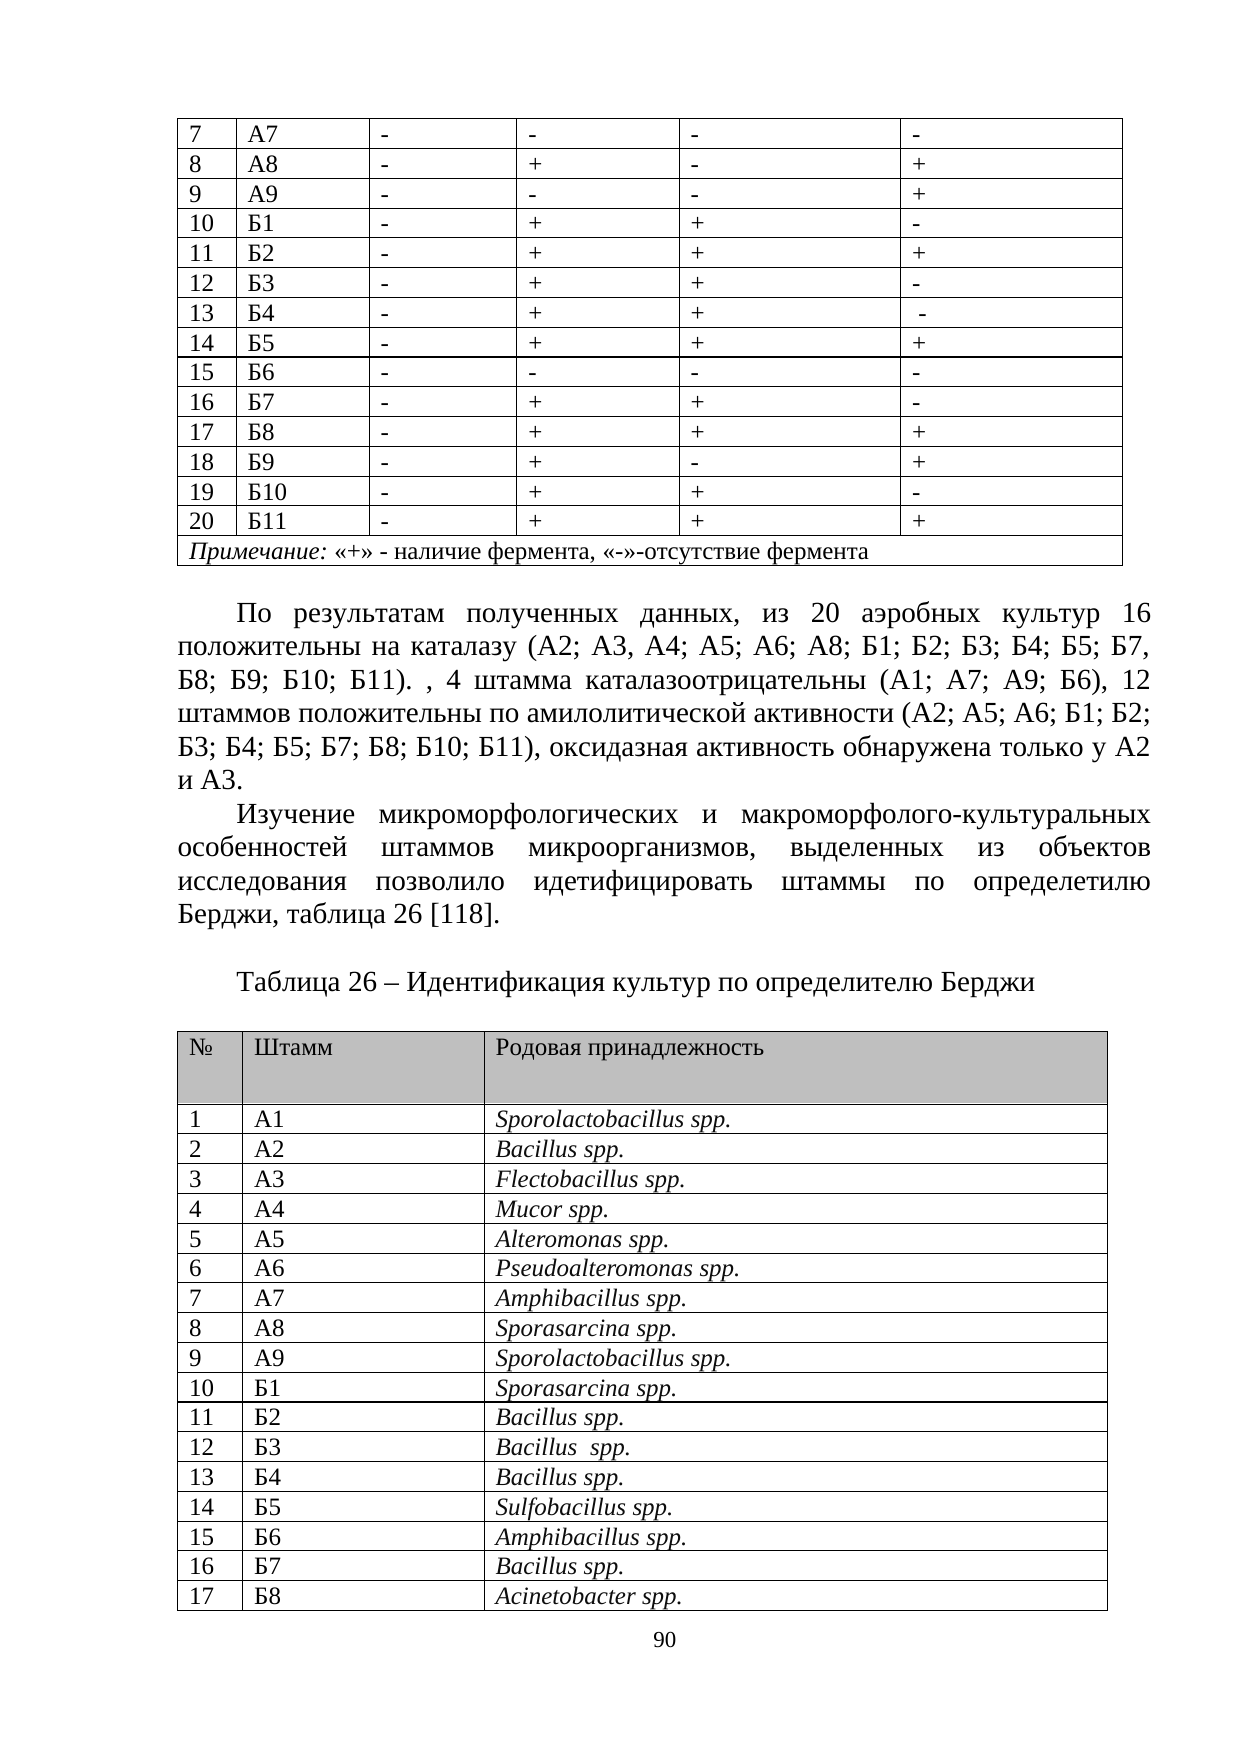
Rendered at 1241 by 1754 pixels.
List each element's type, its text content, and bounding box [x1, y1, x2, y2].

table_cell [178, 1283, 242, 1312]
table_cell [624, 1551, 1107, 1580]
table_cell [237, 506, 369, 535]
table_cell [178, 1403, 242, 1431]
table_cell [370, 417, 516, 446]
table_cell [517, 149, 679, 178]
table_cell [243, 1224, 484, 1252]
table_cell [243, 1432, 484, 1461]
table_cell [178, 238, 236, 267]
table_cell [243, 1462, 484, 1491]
text По результатам полученных данных, из 20 аэробных культур 16 положительны на каталазу (А2; А3, А4; А5; А6; А8; Б1; Б2; Б3; Б4; Б5; Б7, Б8; Б9; Б10; Б11). , 4 штамма каталазоотрицательны (А1; А7; А9; Б6), 12 штаммов положительны по амилолитической активности (А2; А5; А6; Б1; Б2; Б3; Б4; Б5; Б7; Б8; Б10; Б11), оксидазная активность обнаружена только у А2 и А3. [177, 595, 1152, 796]
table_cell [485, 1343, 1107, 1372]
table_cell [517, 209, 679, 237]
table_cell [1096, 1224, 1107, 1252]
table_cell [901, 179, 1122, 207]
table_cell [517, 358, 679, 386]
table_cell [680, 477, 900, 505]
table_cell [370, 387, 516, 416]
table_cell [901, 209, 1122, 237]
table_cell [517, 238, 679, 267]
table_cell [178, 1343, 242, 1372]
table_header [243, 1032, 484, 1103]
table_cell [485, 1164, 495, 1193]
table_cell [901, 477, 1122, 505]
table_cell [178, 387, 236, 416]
text Изучение микроморфологических и макроморфолого-культуральных особенностей штаммов микроорганизмов, выделенных из объектов исследования позволило идетифицировать штаммы по определетилю Берджи, таблица 26 [118]. [177, 796, 1152, 930]
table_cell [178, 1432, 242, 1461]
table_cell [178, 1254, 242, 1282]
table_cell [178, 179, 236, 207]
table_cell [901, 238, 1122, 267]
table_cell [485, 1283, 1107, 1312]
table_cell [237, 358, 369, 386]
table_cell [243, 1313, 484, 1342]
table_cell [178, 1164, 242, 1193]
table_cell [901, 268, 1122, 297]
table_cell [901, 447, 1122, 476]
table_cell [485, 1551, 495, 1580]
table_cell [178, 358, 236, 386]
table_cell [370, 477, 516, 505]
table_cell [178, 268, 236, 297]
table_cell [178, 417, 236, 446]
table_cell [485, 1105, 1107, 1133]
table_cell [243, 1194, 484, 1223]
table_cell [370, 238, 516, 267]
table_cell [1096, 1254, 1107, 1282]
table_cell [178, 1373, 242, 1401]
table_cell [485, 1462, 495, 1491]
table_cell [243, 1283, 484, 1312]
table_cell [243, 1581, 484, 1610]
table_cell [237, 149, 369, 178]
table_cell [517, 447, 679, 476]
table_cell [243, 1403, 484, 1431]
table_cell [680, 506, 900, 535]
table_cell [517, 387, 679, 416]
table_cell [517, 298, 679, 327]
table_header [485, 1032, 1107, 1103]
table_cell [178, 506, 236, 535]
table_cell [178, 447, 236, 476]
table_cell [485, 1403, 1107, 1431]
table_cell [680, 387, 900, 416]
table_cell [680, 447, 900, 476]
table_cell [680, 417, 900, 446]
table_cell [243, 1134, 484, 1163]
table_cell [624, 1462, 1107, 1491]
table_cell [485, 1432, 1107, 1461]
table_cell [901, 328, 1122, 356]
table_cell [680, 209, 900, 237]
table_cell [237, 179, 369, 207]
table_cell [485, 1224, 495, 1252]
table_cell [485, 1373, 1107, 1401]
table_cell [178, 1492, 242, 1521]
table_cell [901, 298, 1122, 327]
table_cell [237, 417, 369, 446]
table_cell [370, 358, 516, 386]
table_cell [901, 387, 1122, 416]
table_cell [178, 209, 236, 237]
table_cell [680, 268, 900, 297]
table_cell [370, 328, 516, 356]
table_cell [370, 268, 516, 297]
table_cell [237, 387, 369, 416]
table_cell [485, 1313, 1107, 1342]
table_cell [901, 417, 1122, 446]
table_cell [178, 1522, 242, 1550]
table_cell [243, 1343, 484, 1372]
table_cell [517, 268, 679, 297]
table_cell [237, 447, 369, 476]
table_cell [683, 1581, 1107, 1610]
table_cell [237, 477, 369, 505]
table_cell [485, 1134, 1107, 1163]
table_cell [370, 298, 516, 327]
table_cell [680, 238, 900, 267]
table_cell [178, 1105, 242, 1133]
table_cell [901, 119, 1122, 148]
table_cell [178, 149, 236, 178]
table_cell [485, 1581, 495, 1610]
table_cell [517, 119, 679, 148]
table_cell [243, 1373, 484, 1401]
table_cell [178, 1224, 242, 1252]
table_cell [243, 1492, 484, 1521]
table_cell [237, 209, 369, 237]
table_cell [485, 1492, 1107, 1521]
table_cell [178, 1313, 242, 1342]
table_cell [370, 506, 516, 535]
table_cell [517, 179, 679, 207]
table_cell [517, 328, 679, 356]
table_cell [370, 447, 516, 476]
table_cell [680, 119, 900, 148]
text Таблица 26 – Идентификация культур по определителю Берджи [177, 964, 1152, 997]
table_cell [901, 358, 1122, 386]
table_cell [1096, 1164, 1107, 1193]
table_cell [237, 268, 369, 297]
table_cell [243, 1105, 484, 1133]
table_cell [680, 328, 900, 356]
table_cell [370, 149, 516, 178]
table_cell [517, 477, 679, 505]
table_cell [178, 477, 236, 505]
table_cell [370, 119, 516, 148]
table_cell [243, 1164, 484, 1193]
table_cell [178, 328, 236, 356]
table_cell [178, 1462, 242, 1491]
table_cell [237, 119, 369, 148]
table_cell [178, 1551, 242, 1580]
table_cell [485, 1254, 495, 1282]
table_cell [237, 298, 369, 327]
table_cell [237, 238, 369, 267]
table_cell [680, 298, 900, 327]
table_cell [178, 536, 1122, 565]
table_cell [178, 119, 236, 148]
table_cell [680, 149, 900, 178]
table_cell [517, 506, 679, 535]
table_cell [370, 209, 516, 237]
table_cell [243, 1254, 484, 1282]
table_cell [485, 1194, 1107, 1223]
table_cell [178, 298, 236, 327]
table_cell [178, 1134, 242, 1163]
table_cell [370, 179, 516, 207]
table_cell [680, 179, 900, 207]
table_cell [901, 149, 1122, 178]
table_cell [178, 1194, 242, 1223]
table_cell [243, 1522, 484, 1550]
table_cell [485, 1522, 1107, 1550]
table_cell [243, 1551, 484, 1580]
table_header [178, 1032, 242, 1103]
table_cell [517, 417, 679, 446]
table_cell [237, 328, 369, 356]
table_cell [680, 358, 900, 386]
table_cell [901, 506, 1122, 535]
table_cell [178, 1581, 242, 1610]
